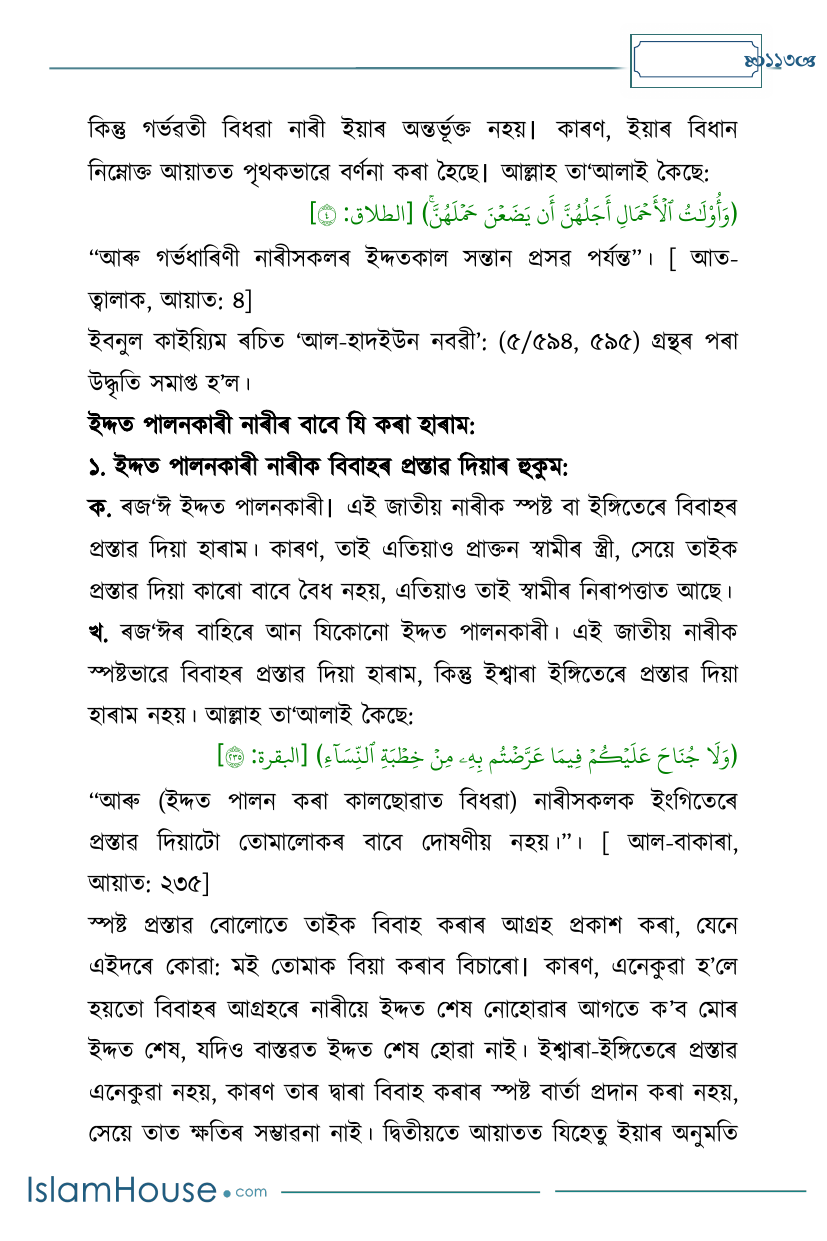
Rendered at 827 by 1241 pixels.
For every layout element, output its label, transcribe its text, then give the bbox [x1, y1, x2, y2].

text ক. ৰজ‘ঈ ইদ্দত পালনকাৰী। এই জাতীয় নাৰীক স্পষ্ট বা ইঙ্গিতেৰে বিবাহৰ প্ৰস্তাৱ দিয়া হাৰাম। কাৰণ, তাই এতিয়াও প্ৰাক্তন স্বামীৰ স্ত্ৰী, সেয়ে তাইক প্ৰস্তাৱ দিয়া কাৰো বাবে বৈধ নহয়, এতিয়াও তাই স্বামীৰ নিৰাপত্তাত আছে। [89, 485, 738, 610]
text ﴿وَلَا جُنَاحَ عَلَيۡكُمۡ فِيمَا عَرَّضۡتُم بِهِۦ مِنۡ خِطۡبَةِ ٱلنِّسَآءِ﴾ [البقرة: ٢٣٥] [89, 734, 738, 778]
text “আৰু গৰ্ভধাৰিণী নাৰীসকলৰ ইদ্দতকাল সন্তান প্ৰসৱ পৰ্যন্ত”। [ আত-ত্বালাক, আয়াত: ৪] [89, 236, 738, 319]
picture [548, 1170, 807, 1208]
picture [20, 1171, 541, 1209]
text ﴿وَأُوْلَٰتُ ٱلۡأَحۡمَالِ أَجَلُهُنَّ أَن يَضَعۡنَ حَمۡلَهُنَّۚ﴾ [الطلاق: ٤] [89, 192, 738, 236]
text খ. ৰজ‘ঈৰ বাহিৰে আন যিকোনো ইদ্দত পালনকাৰী। এই জাতীয় নাৰীক স্পষ্টভাৱে বিবাহৰ প্ৰস্তাৱ দিয়া হাৰাম, কিন্তু ইশ্বাৰা ইঙ্গিতেৰে প্ৰস্তাৱ দিয়া হাৰাম নহয়। আল্লাহ তা‘আলাই কৈছে: [89, 610, 738, 734]
text ১. ইদ্দত পালনকাৰী নাৰীক বিবাহৰ প্ৰস্তাৱ দিয়াৰ হুকুম: [89, 443, 738, 485]
text ইদ্দত পালনকাৰী নাৰীৰ বাবে যি কৰা হাৰাম: [89, 402, 738, 443]
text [89, 903, 738, 1153]
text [89, 107, 738, 192]
text ইবনুল কাইয়্যিম ৰচিত ‘আল-হাদইউন নবৱী’: (৫/৫৯৪, ৫৯৫) গ্ৰন্থৰ পৰা উদ্ধৃতি সমাপ্ত হ’ল। [89, 319, 738, 402]
text “আৰু (ইদ্দত পালন কৰা কালছোৱাত বিধৱা) নাৰীসকলক ইংগিতেৰে প্ৰস্তাৱ দিয়াটো তোমালোকৰ বাবে দোষণীয় নহয়।”। [ আল-বাকাৰা, আয়াত: ২৩৫] [89, 778, 738, 903]
